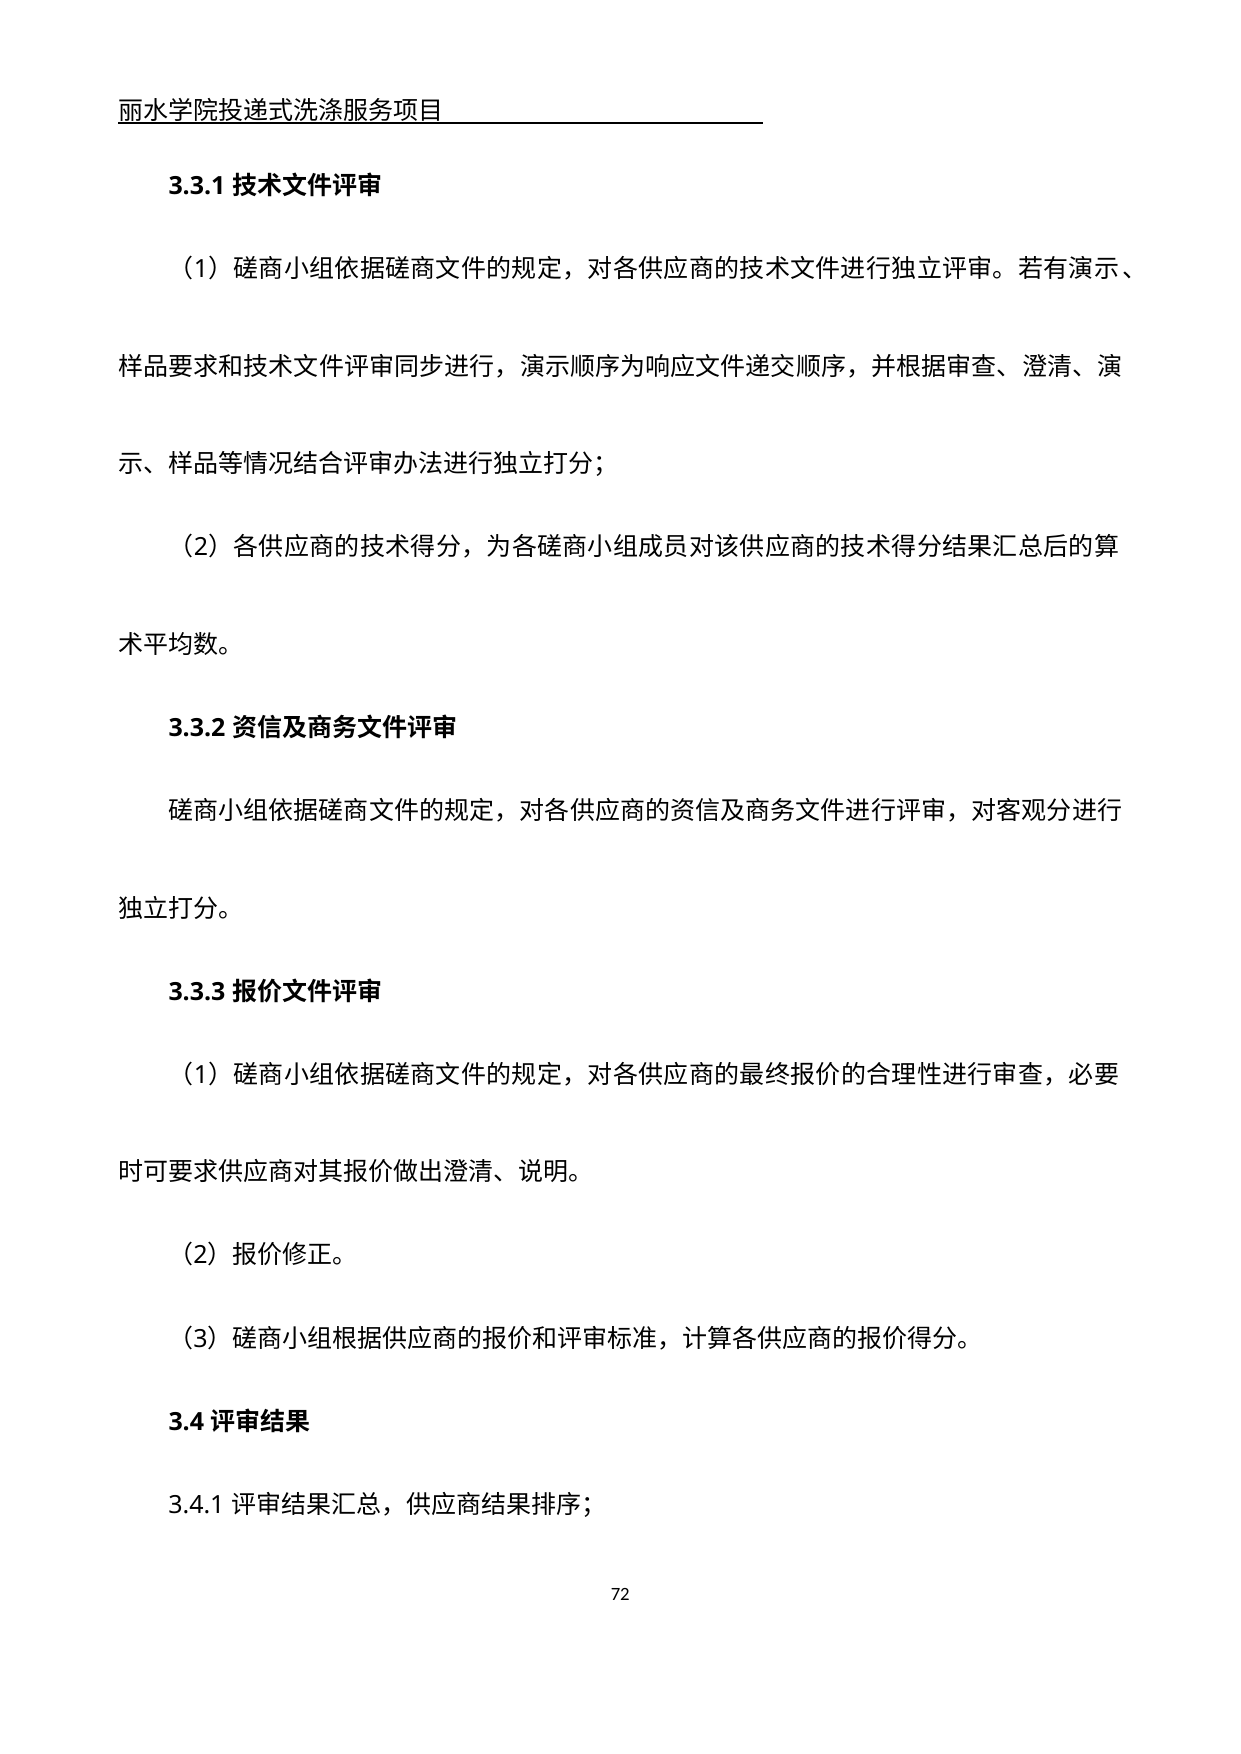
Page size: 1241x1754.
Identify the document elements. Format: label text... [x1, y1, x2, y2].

text （2）报价修正。 [118, 1221, 1122, 1286]
text （3）磋商小组根据供应商的报价和评审标准，计算各供应商的报价得分。 [118, 1304, 1122, 1369]
text 磋商小组依据磋商文件的规定，对各供应商的资信及商务文件进行评审，对客观分进行独立打分。 [118, 776, 1122, 939]
text 3.3.1 技术文件评审 [118, 151, 1122, 216]
text （1）磋商小组依据磋商文件的规定，对各供应商的最终报价的合理性进行审查，必要时可要求供应商对其报价做出澄清、说明。 [118, 1040, 1122, 1202]
text 3.4 评审结果 [118, 1387, 1122, 1452]
text （1）磋商小组依据磋商文件的规定，对各供应商的技术文件进行独立评审。若有演示、样品要求和技术文件评审同步进行，演示顺序为响应文件递交顺序，并根据审查、澄清、演示、样品等情况结合评审办法进行独立打分； [118, 234, 1122, 494]
text 3.3.3 报价文件评审 [118, 957, 1122, 1022]
text 3.3.2 资信及商务文件评审 [118, 693, 1122, 758]
text （2）各供应商的技术得分，为各磋商小组成员对该供应商的技术得分结果汇总后的算术平均数。 [118, 512, 1122, 675]
text 3.4.1 评审结果汇总，供应商结果排序； [118, 1470, 1122, 1535]
